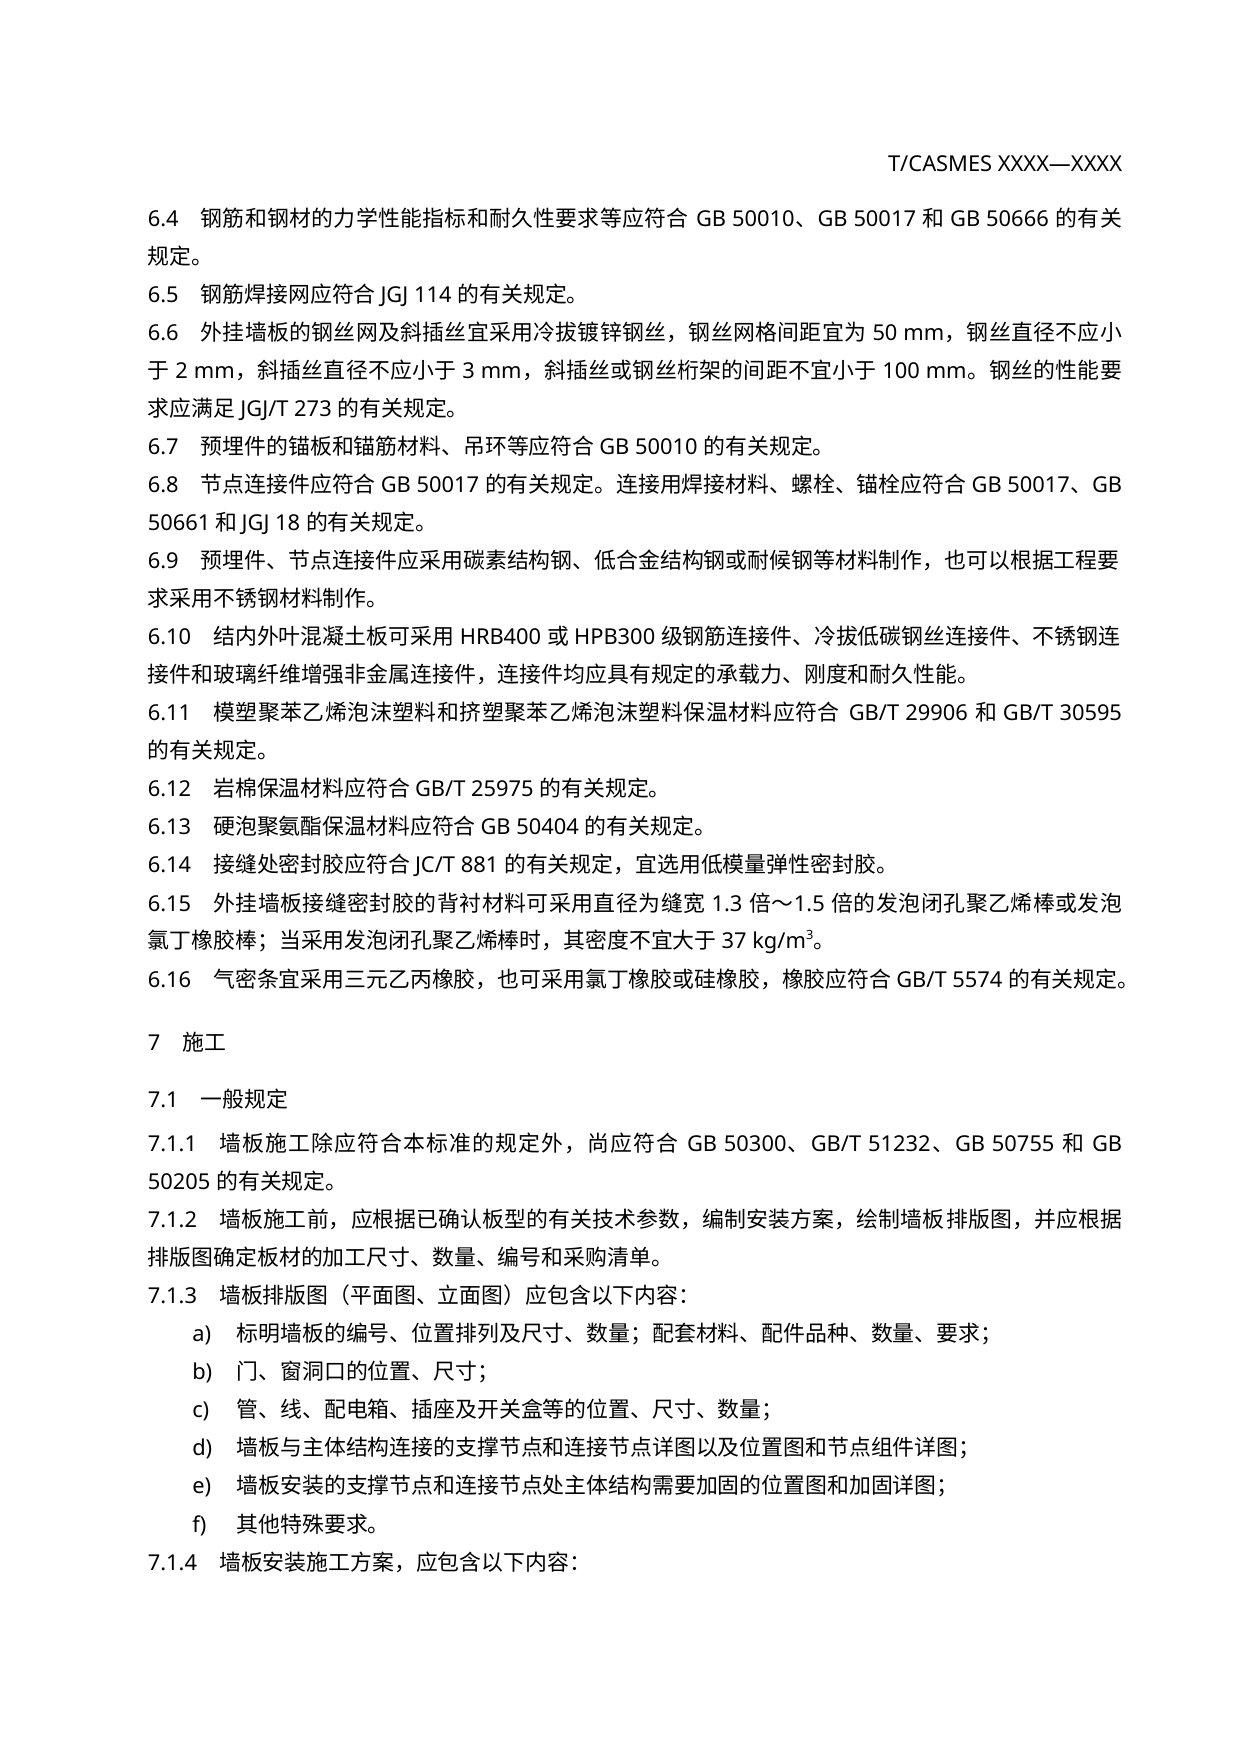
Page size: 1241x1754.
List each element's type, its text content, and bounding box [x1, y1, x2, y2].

list 标明墙板的编号、位置排列及尺寸、数量；配套材料、配件品种、数量、要求； [192, 1316, 1122, 1348]
text 节点连接件应符合 GB 50017 的有关规定。连接用焊接材料、螺栓、锚栓应符合 GB 50017、GB 50661和 JGJ 18 的有关规定。 [148, 467, 1122, 537]
text 一般规定 [148, 1082, 1122, 1113]
text 预埋件、节点连接件应采用碳素结构钢、低合金结构钢或耐候钢等材料制作，也可以根据工程要求采用不锈钢材料制作。 [148, 543, 1122, 613]
list 门、窗洞口的位置、尺寸； [192, 1354, 1122, 1386]
text 结内外叶混凝土板可采用 HRB400 或 HPB300 级钢筋连接件、冷拔低碳钢丝连接件、不锈钢连接件和玻璃纤维增强非金属连接件，连接件均应具有规定的承载力、刚度和耐久性能。 [148, 619, 1122, 689]
text 气密条宜采用三元乙丙橡胶，也可采用氯丁橡胶或硅橡胶，橡胶应符合 GB/T 5574 的有关规定。 [148, 962, 1122, 993]
text 墙板安装施工方案，应包含以下内容： [148, 1545, 1122, 1577]
list 墙板与主体结构连接的支撑节点和连接节点详图以及位置图和节点组件详图； [192, 1430, 1122, 1462]
text 外挂墙板接缝密封胶的背衬材料可采用直径为缝宽 1.3 倍～1.5 倍的发泡闭孔聚乙烯棒或发泡氯丁橡胶棒；当采用发泡闭孔聚乙烯棒时，其密度不宜大于 37 kg/m3。 [148, 886, 1122, 955]
list 墙板安装的支撑节点和连接节点处主体结构需要加固的位置图和加固详图； [192, 1468, 1122, 1500]
text 钢筋和钢材的力学性能指标和耐久性要求等应符合 GB 50010、GB 50017 和 GB 50666 的有关规定。 [148, 201, 1122, 271]
text 模塑聚苯乙烯泡沫塑料和挤塑聚苯乙烯泡沫塑料保温材料应符合 GB/T 29906 和 GB/T 30595 的有关规定。 [148, 695, 1122, 765]
text 墙板排版图（平面图、立面图）应包含以下内容： [148, 1278, 1122, 1310]
text 墙板施工前，应根据已确认板型的有关技术参数，编制安装方案，绘制墙板排版图，并应根据排版图确定板材的加工尺寸、数量、编号和采购清单。 [148, 1202, 1122, 1272]
text 岩棉保温材料应符合 GB/T 25975 的有关规定。 [148, 771, 1122, 803]
text 接缝处密封胶应符合 JC/T 881 的有关规定，宜选用低模量弹性密封胶。 [148, 847, 1122, 879]
text 外挂墙板的钢丝网及斜插丝宜采用冷拔镀锌钢丝，钢丝网格间距宜为 50 mm，钢丝直径不应小于 2 mm，斜插丝直径不应小于 3 mm，斜插丝或钢丝桁架的间距不宜小于 100 mm。钢丝的性能要求应满足 JGJ/T 273 的有关规定。 [148, 315, 1122, 423]
text 硬泡聚氨酯保温材料应符合 GB 50404 的有关规定。 [148, 809, 1122, 841]
text 施工 [148, 1025, 1122, 1057]
list 管、线、配电箱、插座及开关盒等的位置、尺寸、数量； [192, 1392, 1122, 1424]
text 墙板施工除应符合本标准的规定外，尚应符合 GB 50300、GB/T 51232、GB 50755 和 GB 50205 的有关规定。 [148, 1126, 1122, 1196]
list 其他特殊要求。 [192, 1507, 1122, 1538]
text 预埋件的锚板和锚筋材料、吊环等应符合 GB 50010 的有关规定。 [148, 429, 1122, 461]
text 钢筋焊接网应符合 JGJ 114 的有关规定。 [148, 277, 1122, 308]
